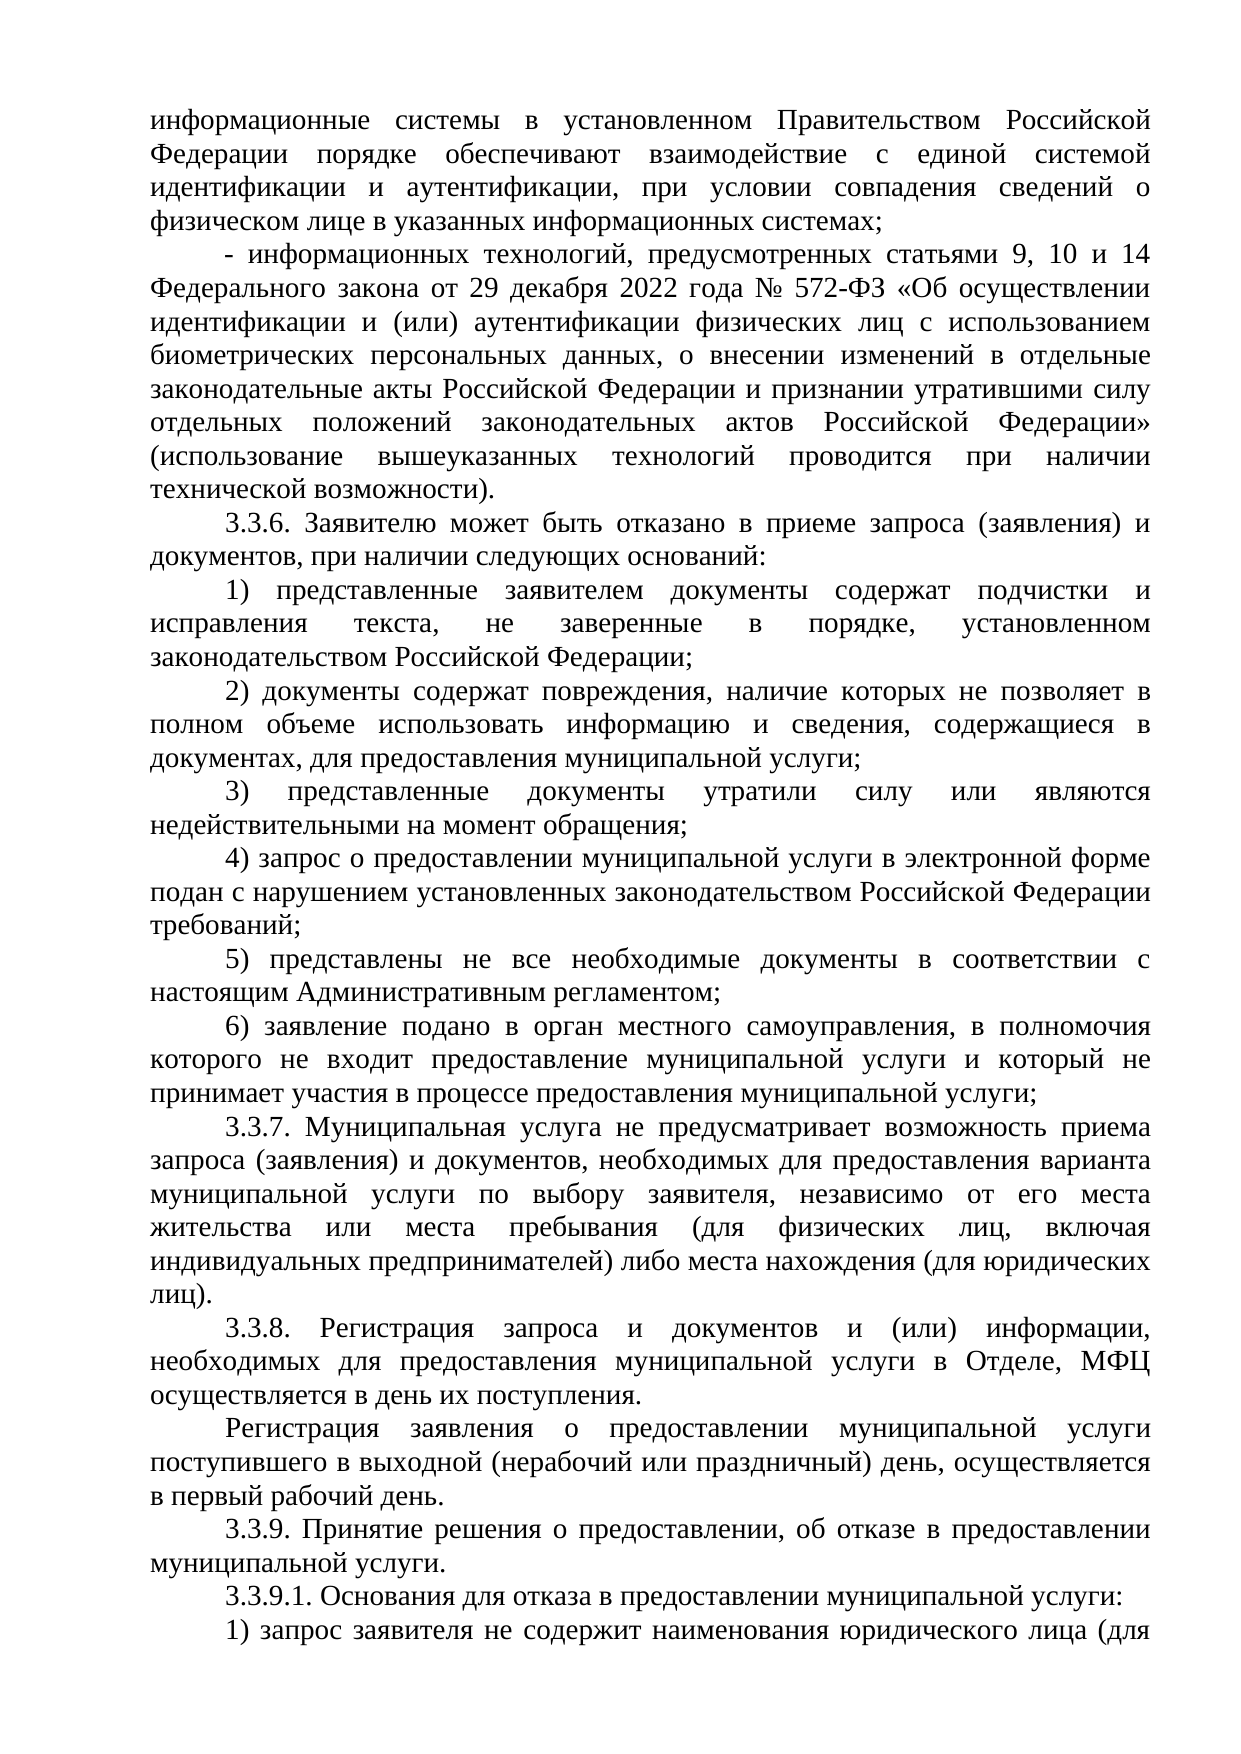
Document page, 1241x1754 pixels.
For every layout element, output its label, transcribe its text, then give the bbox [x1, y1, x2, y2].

text 3.3.6. Заявителю может быть отказано в приеме запроса (заявления) и документов, при наличии следующих оснований: [150, 505, 1152, 572]
text 3.3.7. Муниципальная услуга не предусматривает возможность приема запроса (заявления) и документов, необходимых для предоставления варианта муниципальной услуги по выбору заявителя, независимо от его места жительства или места пребывания (для физических лиц, включая индивидуальных предпринимателей) либо места нахождения (для юридических лиц). [150, 1109, 1152, 1310]
text 3.3.8. Регистрация запроса и документов и (или) информации, необходимых для предоставления муниципальной услуги в Отделе, МФЦ осуществляется в день их поступления. [150, 1310, 1152, 1411]
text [150, 1612, 1152, 1645]
text - информационных технологий, предусмотренных статьями 9, 10 и 14 Федерального закона от 29 декабря 2022 года № 572-ФЗ «Об осуществлении идентификации и (или) аутентификации физических лиц с использованием биометрических персональных данных, о внесении изменений в отдельные законодательные акты Российской Федерации и признании утратившими силу отдельных положений законодательных актов Российской Федерации» (использование вышеуказанных технологий проводится при наличии технической возможности). [150, 237, 1152, 505]
text 3.3.9.1. Основания для отказа в предоставлении муниципальной услуги: [150, 1578, 1152, 1612]
text 5) представлены не все необходимые документы в соответствии с настоящим Административным регламентом; [150, 941, 1152, 1008]
text 3) представленные документы утратили силу или являются недействительными на момент обращения; [150, 773, 1152, 840]
text 6) заявление подано в орган местного самоуправления, в полномочия которого не входит предоставление муниципальной услуги и который не принимает участия в процессе предоставления муниципальной услуги; [150, 1008, 1152, 1109]
text 4) запрос о предоставлении муниципальной услуги в электронной форме подан с нарушением установленных законодательством Российской Федерации требований; [150, 840, 1152, 941]
text 3.3.9. Принятие решения о предоставлении, об отказе в предоставлении муниципальной услуги. [150, 1511, 1152, 1578]
text 1) представленные заявителем документы содержат подчистки и исправления текста, не заверенные в порядке, установленном законодательством Российской Федерации; [150, 572, 1152, 673]
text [150, 102, 1152, 237]
text Регистрация заявления о предоставлении муниципальной услуги поступившего в выходной (нерабочий или праздничный) день, осуществляется в первый рабочий день. [150, 1411, 1152, 1511]
text 2) документы содержат повреждения, наличие которых не позволяет в полном объеме использовать информацию и сведения, содержащиеся в документах, для предоставления муниципальной услуги; [150, 673, 1152, 773]
